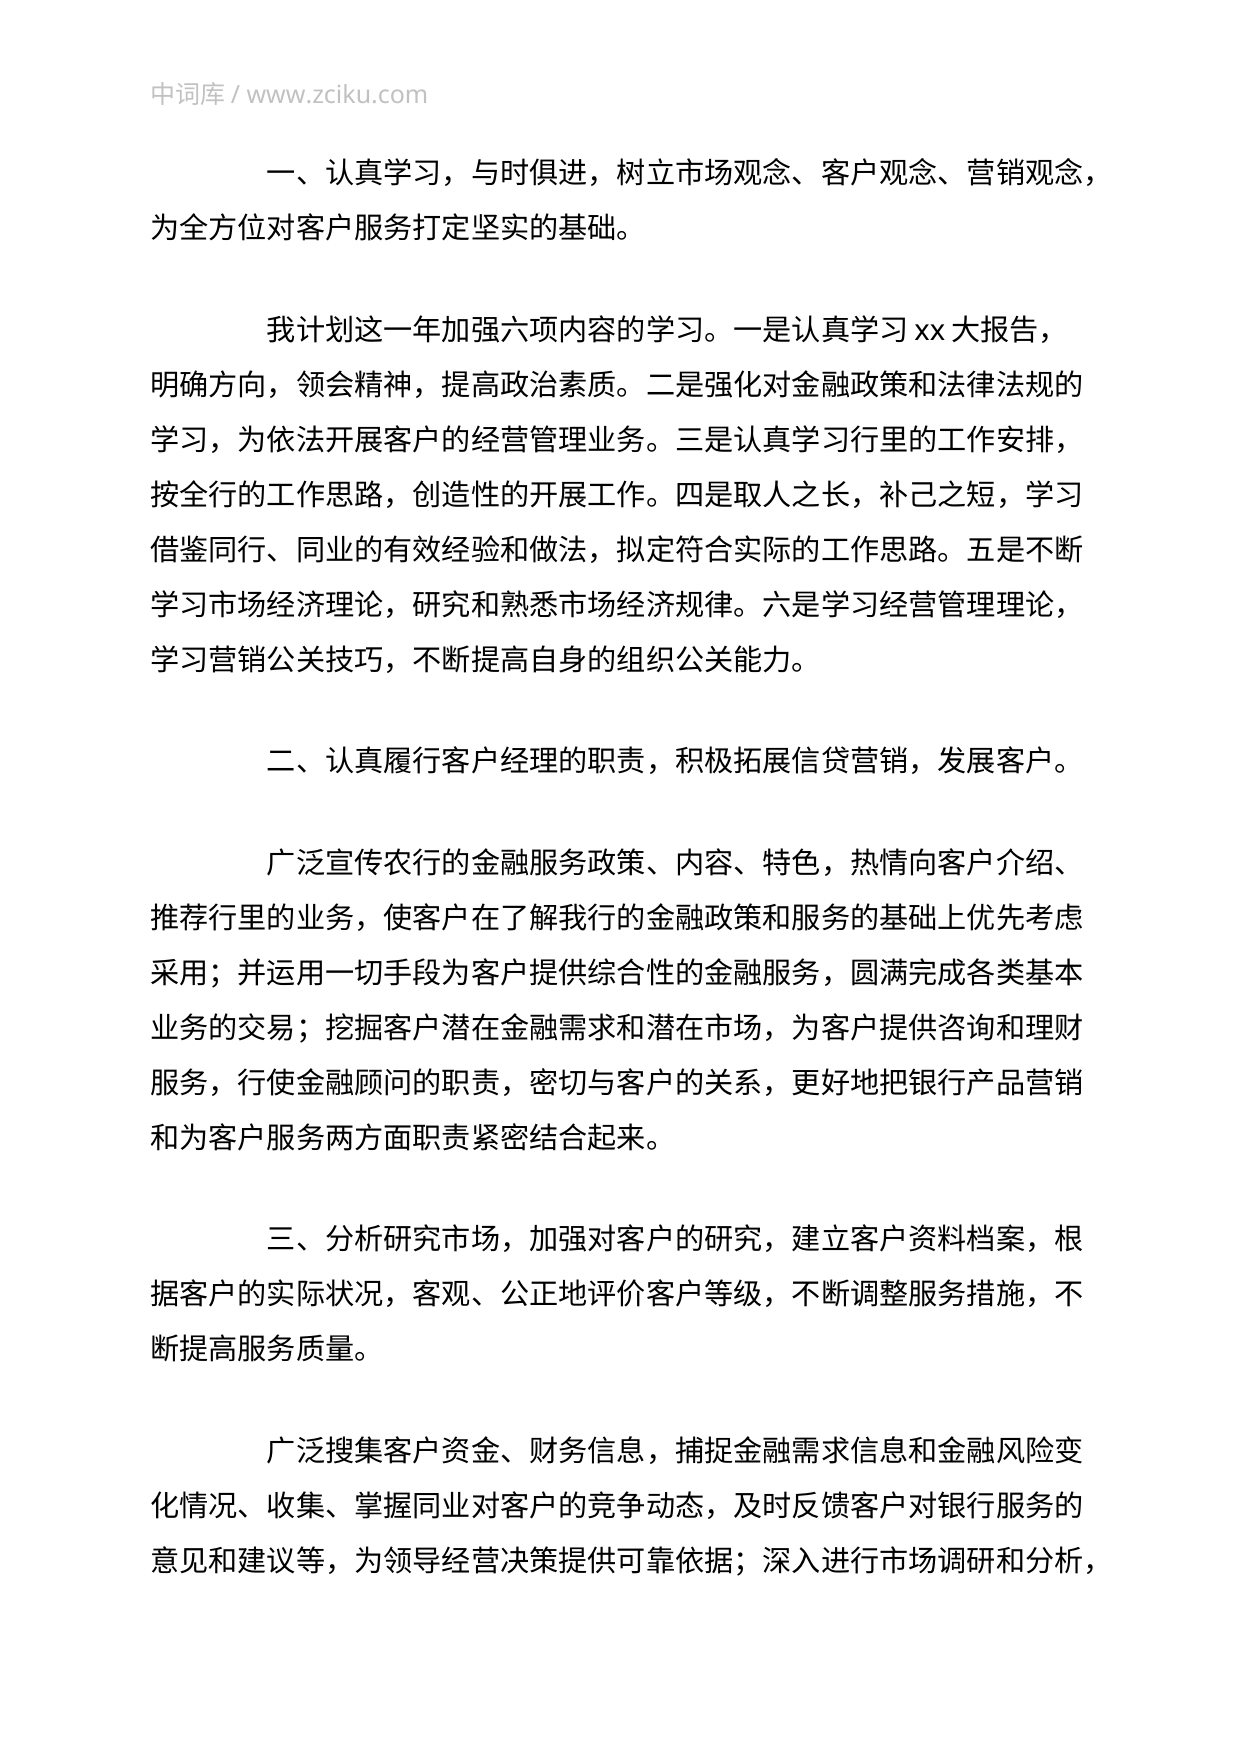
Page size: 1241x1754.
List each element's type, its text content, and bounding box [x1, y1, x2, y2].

text 一、认真学习，与时俱进，树立市场观念、客户观念、营销观念，为全方位对客户服务打定坚实的基础。 [150, 150, 1090, 247]
text 我计划这一年加强六项内容的学习。一是认真学习xx大报告，明确方向，领会精神，提高政治素质。二是强化对金融政策和法律法规的学习，为依法开展客户的经营管理业务。三是认真学习行里的工作安排，按全行的工作思路，创造性的开展工作。四是取人之长，补己之短，学习借鉴同行、同业的有效经验和做法，拟定符合实际的工作思路。五是不断学习市场经济理论，研究和熟悉市场经济规律。六是学习经营管理理论，学习营销公关技巧，不断提高自身的组织公关能力。 [150, 307, 1090, 678]
text 广泛宣传农行的金融服务政策、内容、特色，热情向客户介绍、推荐行里的业务，使客户在了解我行的金融政策和服务的基础上优先考虑采用；并运用一切手段为客户提供综合性的金融服务，圆满完成各类基本业务的交易；挖掘客户潜在金融需求和潜在市场，为客户提供咨询和理财服务，行使金融顾问的职责，密切与客户的关系，更好地把银行产品营销和为客户服务两方面职责紧密结合起来。 [150, 840, 1090, 1156]
text 二、认真履行客户经理的职责，积极拓展信贷营销，发展客户。 [150, 738, 1090, 780]
text 三、分析研究市场，加强对客户的研究，建立客户资料档案，根据客户的实际状况，客观、公正地评价客户等级，不断调整服务措施，不断提高服务质量。 [150, 1216, 1090, 1368]
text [150, 1427, 1090, 1579]
